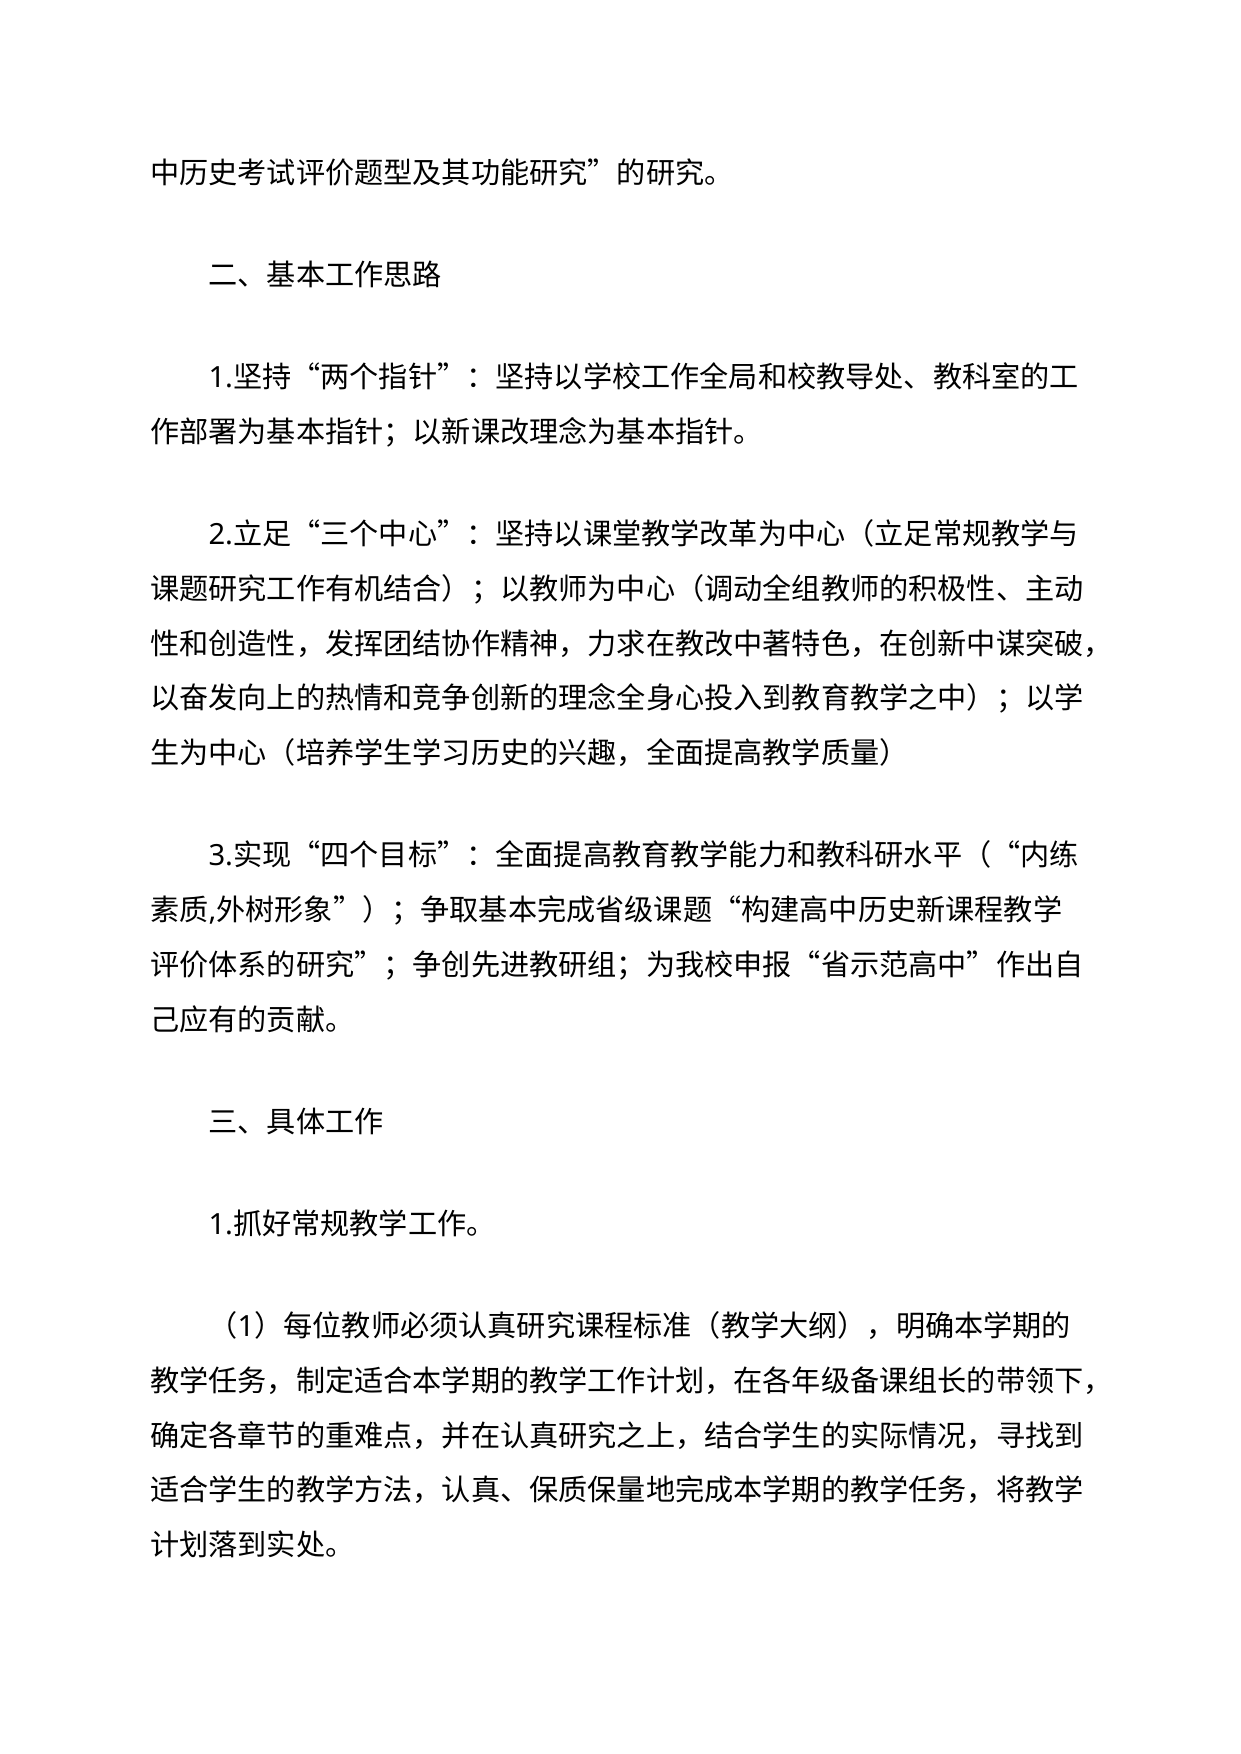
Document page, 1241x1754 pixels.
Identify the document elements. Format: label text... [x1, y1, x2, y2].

text 1.抓好常规教学工作。 [150, 1200, 1090, 1243]
text 3.实现“四个目标”：全面提高教育教学能力和教科研水平（“内练素质,外树形象”）；争取基本完成省级课题“构建高中历史新课程教学评价体系的研究”；争创先进教研组；为我校申报“省示范高中”作出自己应有的贡献。 [150, 832, 1090, 1039]
text 二、基本工作思路 [150, 252, 1090, 294]
text 2.立足“三个中心”：坚持以课堂教学改革为中心（立足常规教学与课题研究工作有机结合）；以教师为中心（调动全组教师的积极性、主动性和创造性，发挥团结协作精神，力求在教改中著特色，在创新中谋突破，以奋发向上的热情和竞争创新的理念全身心投入到教育教学之中）；以学生为中心（培养学生学习历史的兴趣，全面提高教学质量） [150, 510, 1090, 772]
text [150, 150, 1090, 192]
text （1）每位教师必须认真研究课程标准（教学大纲），明确本学期的教学任务，制定适合本学期的教学工作计划，在各年级备课组长的带领下，确定各章节的重难点，并在认真研究之上，结合学生的实际情况，寻找到适合学生的教学方法，认真、保质保量地完成本学期的教学任务，将教学计划落到实处。 [150, 1302, 1090, 1564]
text 1.坚持“两个指针”：坚持以学校工作全局和校教导处、教科室的工作部署为基本指针；以新课改理念为基本指针。 [150, 353, 1090, 451]
text 三、具体工作 [150, 1098, 1090, 1141]
